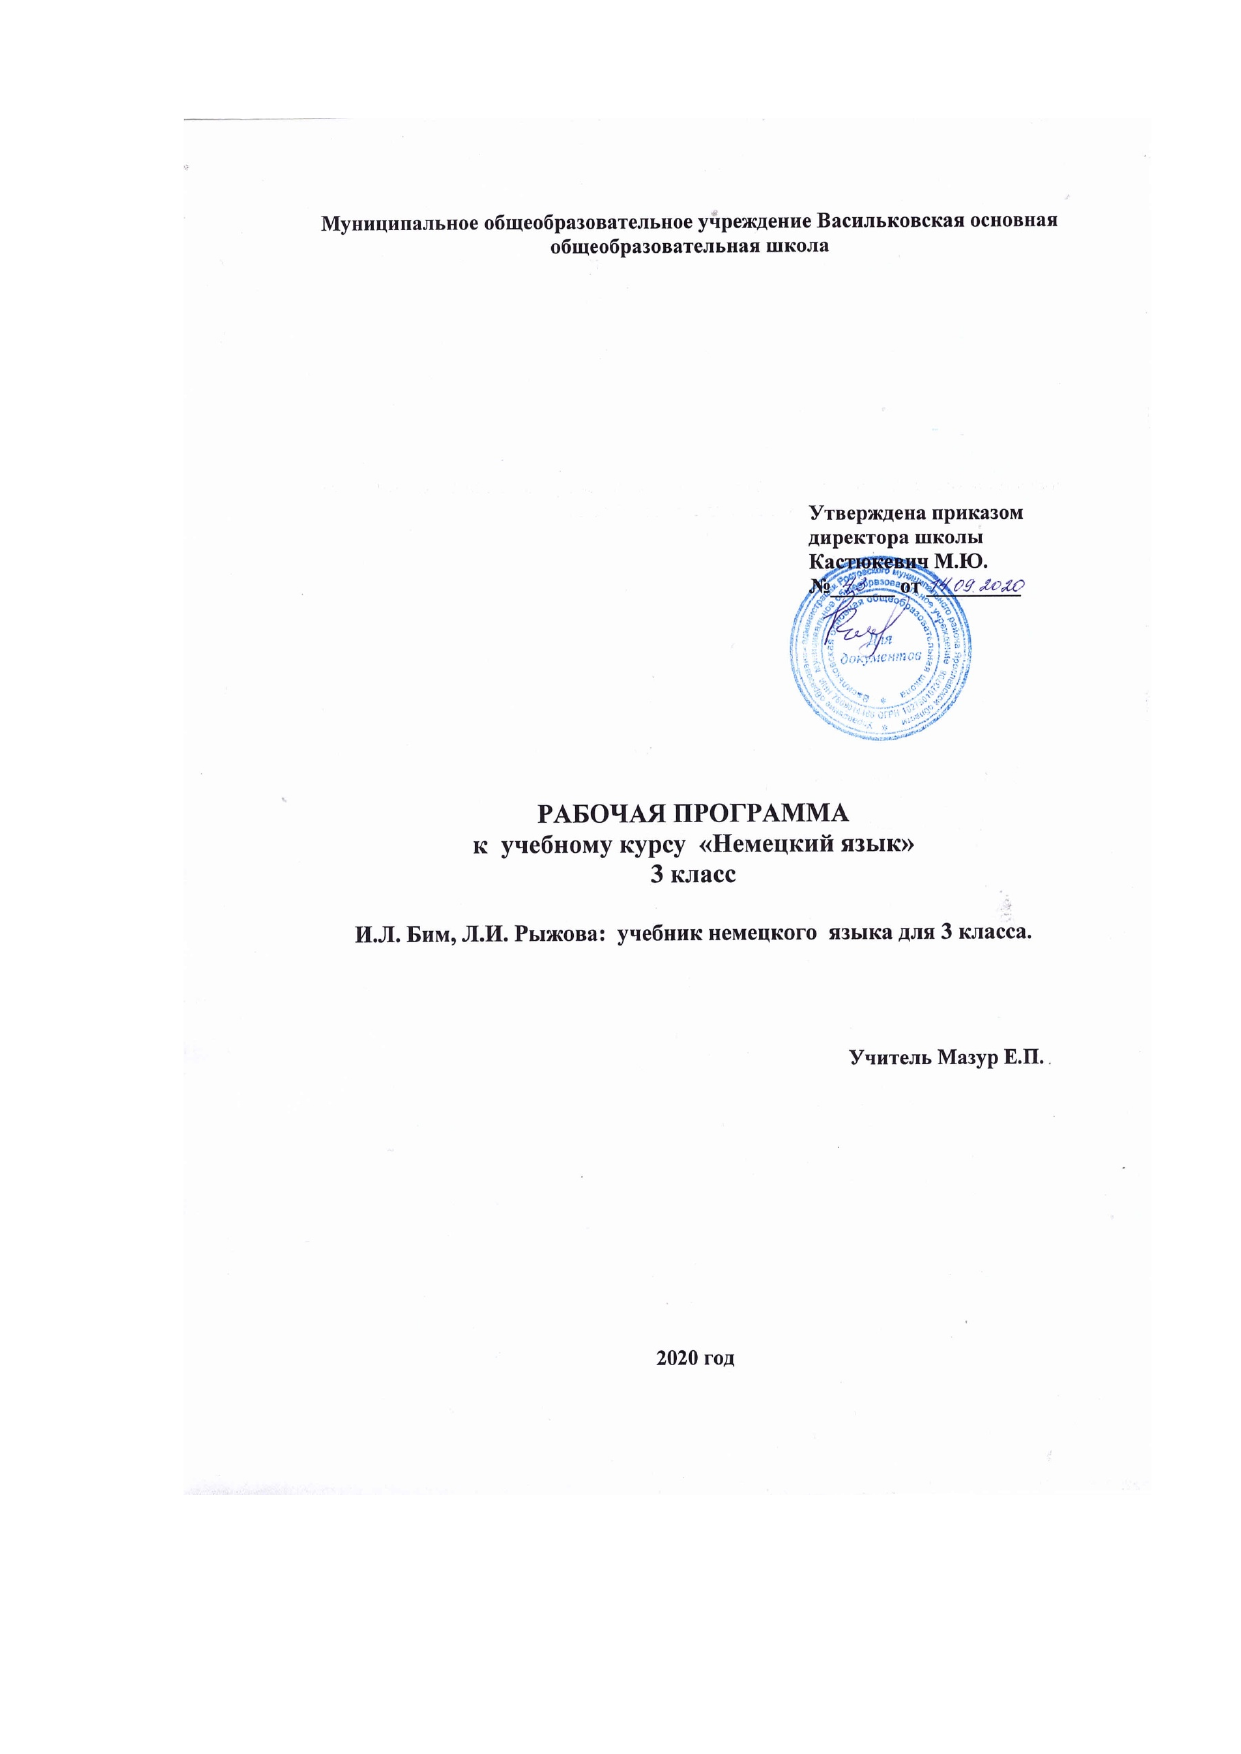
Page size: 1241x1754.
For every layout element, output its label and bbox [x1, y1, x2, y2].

picture [177, 118, 1152, 1495]
